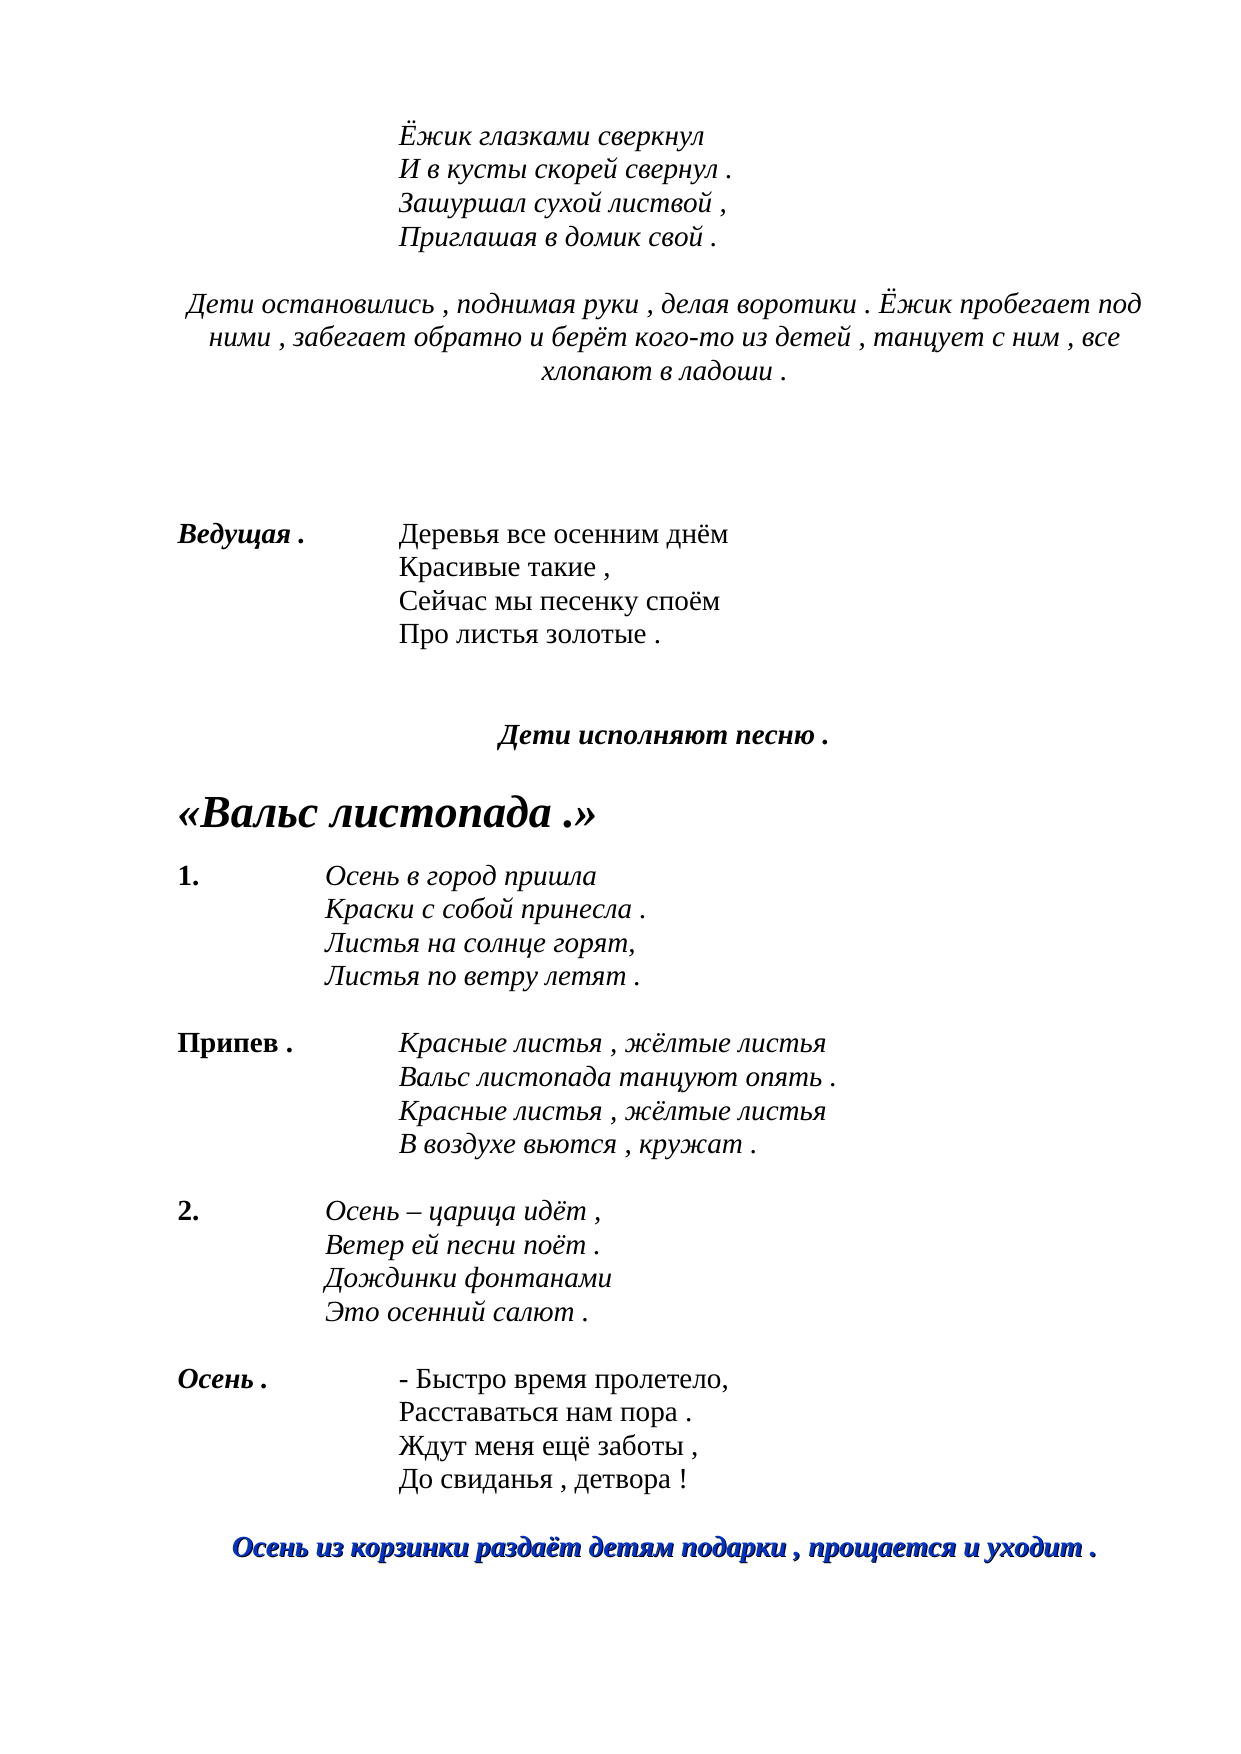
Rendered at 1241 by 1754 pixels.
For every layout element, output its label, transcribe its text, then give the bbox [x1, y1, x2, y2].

text «Вальс листопада .» [177, 784, 1152, 837]
text Листья на солнце горят, [177, 925, 1152, 958]
text Ведущая . Деревья все осенним днём [177, 516, 1152, 549]
text Ёжик глазками сверкнул [177, 118, 1152, 152]
text Дети остановились , поднимая руки , делая воротики . Ёжик пробегает под ними , забегает обратно и берёт кого-то из детей , танцует с ним , все хлопают в ладоши . [177, 286, 1152, 386]
text До свиданья , детвора ! [177, 1462, 1152, 1495]
text 2. Осень – царица идёт , [177, 1193, 1152, 1227]
text Листья по ветру летят . [177, 958, 1152, 992]
text Ждут меня ещё заботы , [177, 1428, 1152, 1462]
text Осень из корзинки раздаёт детям подарки , прощается и уходит . [177, 1529, 1152, 1562]
text Про листья золотые . [177, 617, 1152, 650]
text Дети исполняют песню . [177, 717, 1152, 751]
text В воздухе вьются , кружат . [177, 1126, 1152, 1160]
text И в кусты скорей свернул . [177, 152, 1152, 185]
text Красные листья , жёлтые листья [177, 1093, 1152, 1126]
text 1. Осень в город пришла [177, 858, 1152, 891]
text Это осенний салют . [177, 1294, 1152, 1327]
text Дождинки фонтанами [177, 1260, 1152, 1294]
text Приглашая в домик свой . [177, 219, 1152, 252]
text Красивые такие , [177, 549, 1152, 583]
text Зашуршал сухой листвой , [177, 185, 1152, 219]
text Вальс листопада танцуют опять . [177, 1059, 1152, 1093]
text Краски с собой принесла . [177, 891, 1152, 925]
text Ветер ей песни поёт . [177, 1227, 1152, 1260]
text Осень . - Быстро время пролетело, [177, 1361, 1152, 1394]
text Припев . Красные листья , жёлтые листья [177, 1026, 1152, 1059]
text Сейчас мы песенку споём [177, 583, 1152, 617]
text Расставаться нам пора . [177, 1394, 1152, 1428]
